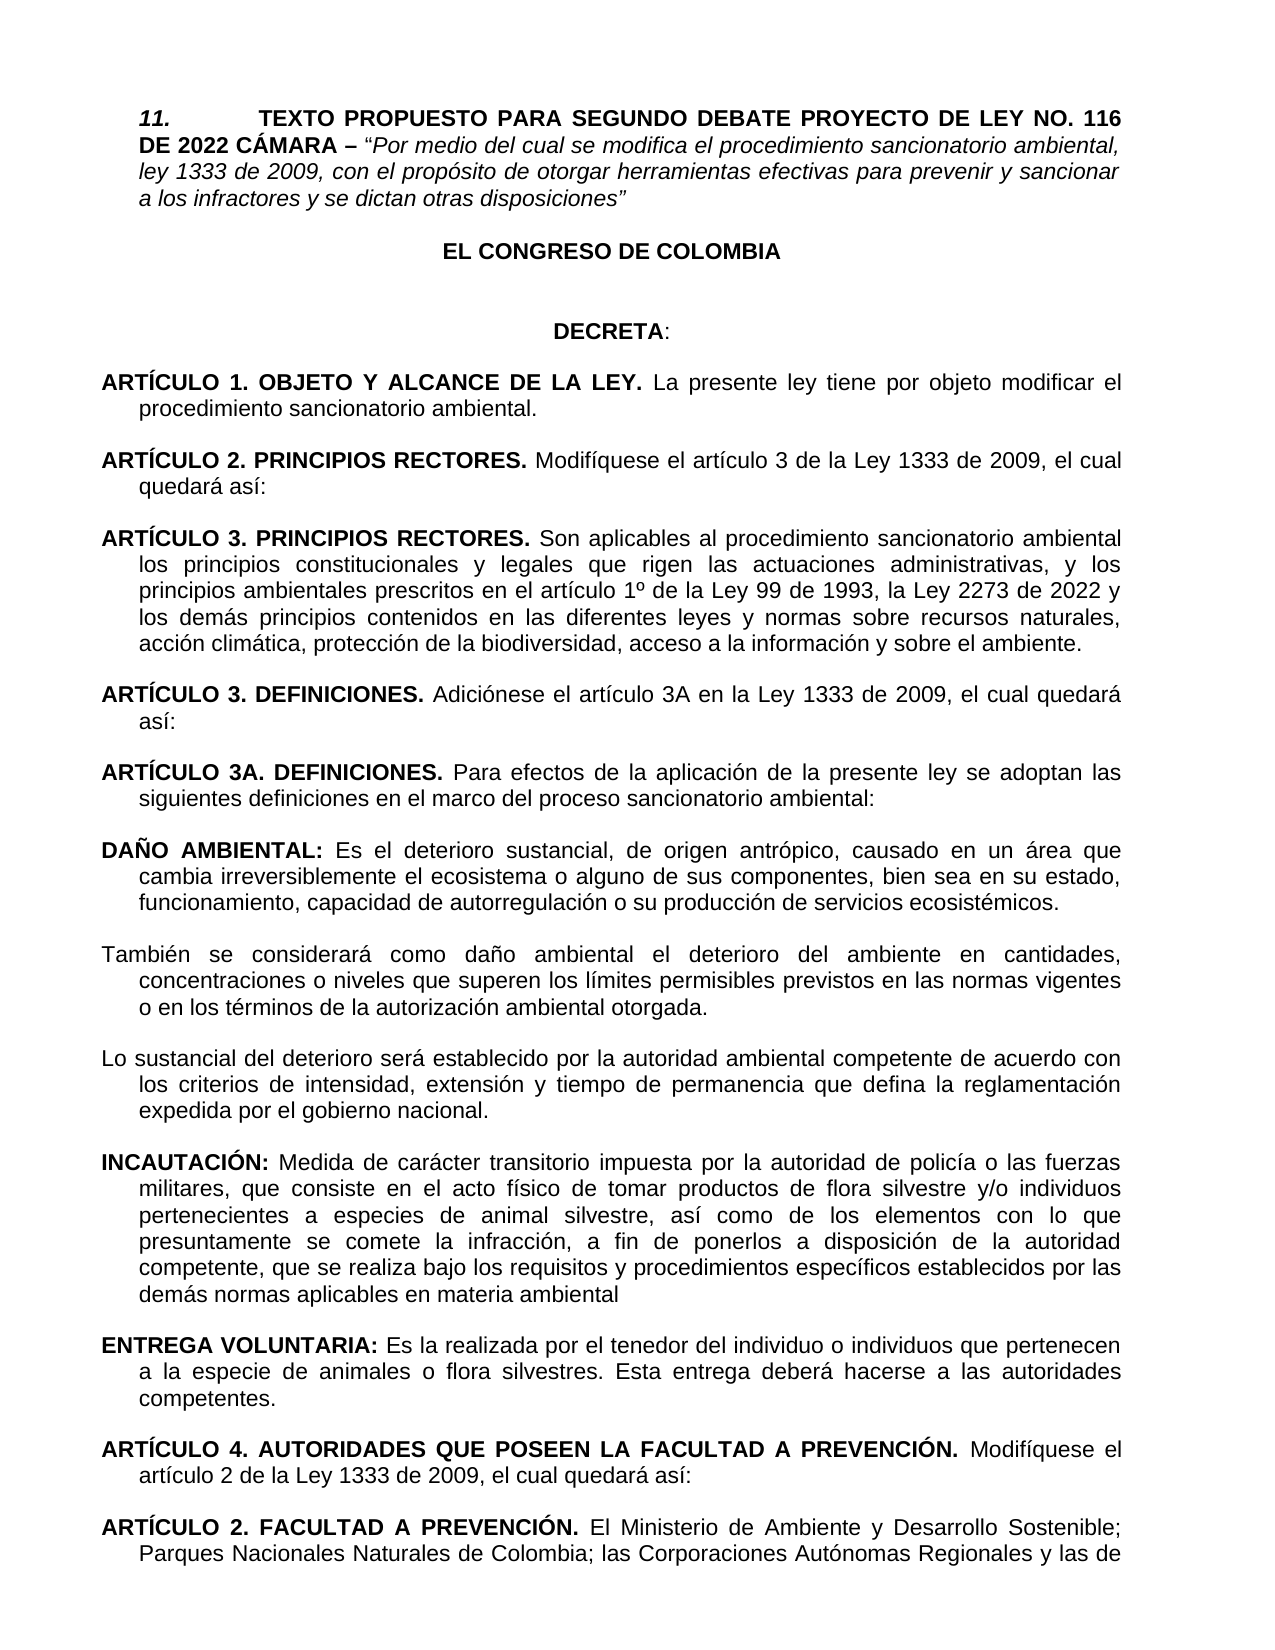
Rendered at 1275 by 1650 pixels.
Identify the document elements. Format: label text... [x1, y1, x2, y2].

text DECRETA: [101, 318, 1122, 344]
text ENTREGA VOLUNTARIA: Es la realizada por el tenedor del individuo o individuos que pertenecen a la especie de animales o flora silvestres. Esta entrega deberá hacerse a las autoridades competentes. [101, 1332, 1122, 1411]
text Lo sustancial del deterioro será establecido por la autoridad ambiental competente de acuerdo con los criterios de intensidad, extensión y tiempo de permanencia que defina la reglamentación expedida por el gobierno nacional. [101, 1045, 1122, 1124]
text DAÑO AMBIENTAL: Es el deterioro sustancial, de origen antrópico, causado en un área que cambia irreversiblemente el ecosistema o alguno de sus componentes, bien sea en su estado, funcionamiento, capacidad de autorregulación o su producción de servicios ecosistémicos. [101, 837, 1122, 916]
text ARTÍCULO 3A. DEFINICIONES. Para efectos de la aplicación de la presente ley se adoptan las siguientes definiciones en el marco del proceso sancionatorio ambiental: [101, 759, 1122, 812]
text ARTÍCULO 3. DEFINICIONES. Adiciónese el artículo 3A en la Ley 1333 de 2009, el cual quedará así: [101, 681, 1122, 734]
text EL CONGRESO DE COLOMBIA [101, 238, 1122, 264]
text ARTÍCULO 1. OBJETO Y ALCANCE DE LA LEY. La presente ley tiene por objeto modificar el procedimiento sancionatorio ambiental. [101, 369, 1122, 422]
list TEXTO PROPUESTO PARA SEGUNDO DEBATE PROYECTO DE LEY NO. 116 DE 2022 CÁMARA – “Por medio del cual se modifica el procedimiento sancionatorio ambiental, ley 1333 de 2009, con el propósito de otorgar herramientas efectivas para prevenir y sancionar a los infractores y se dictan otras disposiciones” [139, 105, 1122, 211]
text También se considerará como daño ambiental el deterioro del ambiente en cantidades, concentraciones o niveles que superen los límites permisibles previstos en las normas vigentes o en los términos de la autorización ambiental otorgada. [101, 941, 1122, 1020]
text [101, 1514, 1122, 1566]
text ARTÍCULO 2. PRINCIPIOS RECTORES. Modifíquese el artículo 3 de la Ley 1333 de 2009, el cual quedará así: [101, 447, 1122, 499]
text INCAUTACIÓN: Medida de carácter transitorio impuesta por la autoridad de policía o las fuerzas militares, que consiste en el acto físico de tomar productos de flora silvestre y/o individuos pertenecientes a especies de animal silvestre, así como de los elementos con lo que presuntamente se comete la infracción, a fin de ponerlos a disposición de la autoridad competente, que se realiza bajo los requisitos y procedimientos específicos establecidos por las demás normas aplicables en materia ambiental [101, 1149, 1122, 1307]
text ARTÍCULO 4. AUTORIDADES QUE POSEEN LA FACULTAD A PREVENCIÓN. Modifíquese el artículo 2 de la Ley 1333 de 2009, el cual quedará así: [101, 1436, 1122, 1489]
text ARTÍCULO 3. PRINCIPIOS RECTORES. Son aplicables al procedimiento sancionatorio ambiental los principios constitucionales y legales que rigen las actuaciones administrativas, y los principios ambientales prescritos en el artículo 1º de la Ley 99 de 1993, la Ley 2273 de 2022 y los demás principios contenidos en las diferentes leyes y normas sobre recursos naturales, acción climática, protección de la biodiversidad, acceso a la información y sobre el ambiente. [101, 524, 1122, 656]
